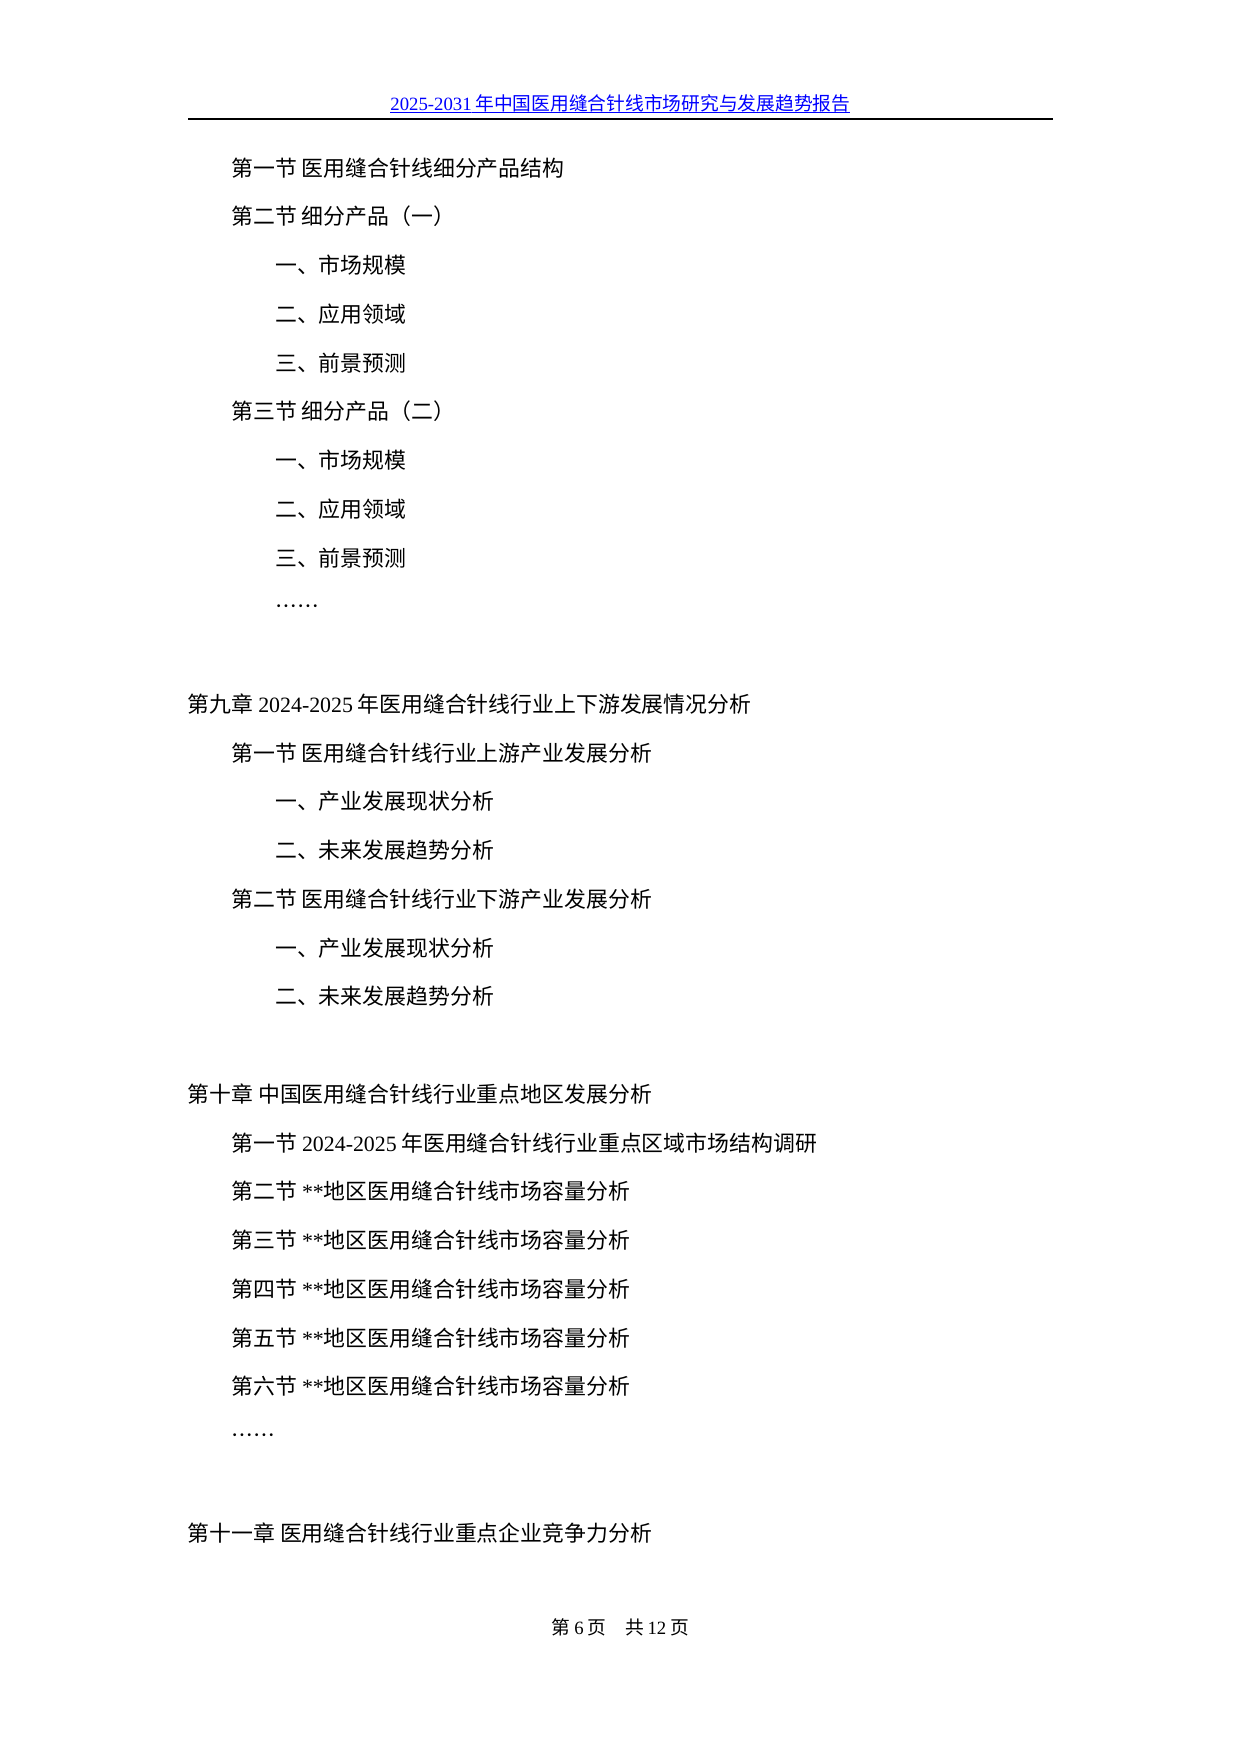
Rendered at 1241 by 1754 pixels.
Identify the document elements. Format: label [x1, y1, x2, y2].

text [187, 150, 1053, 1548]
